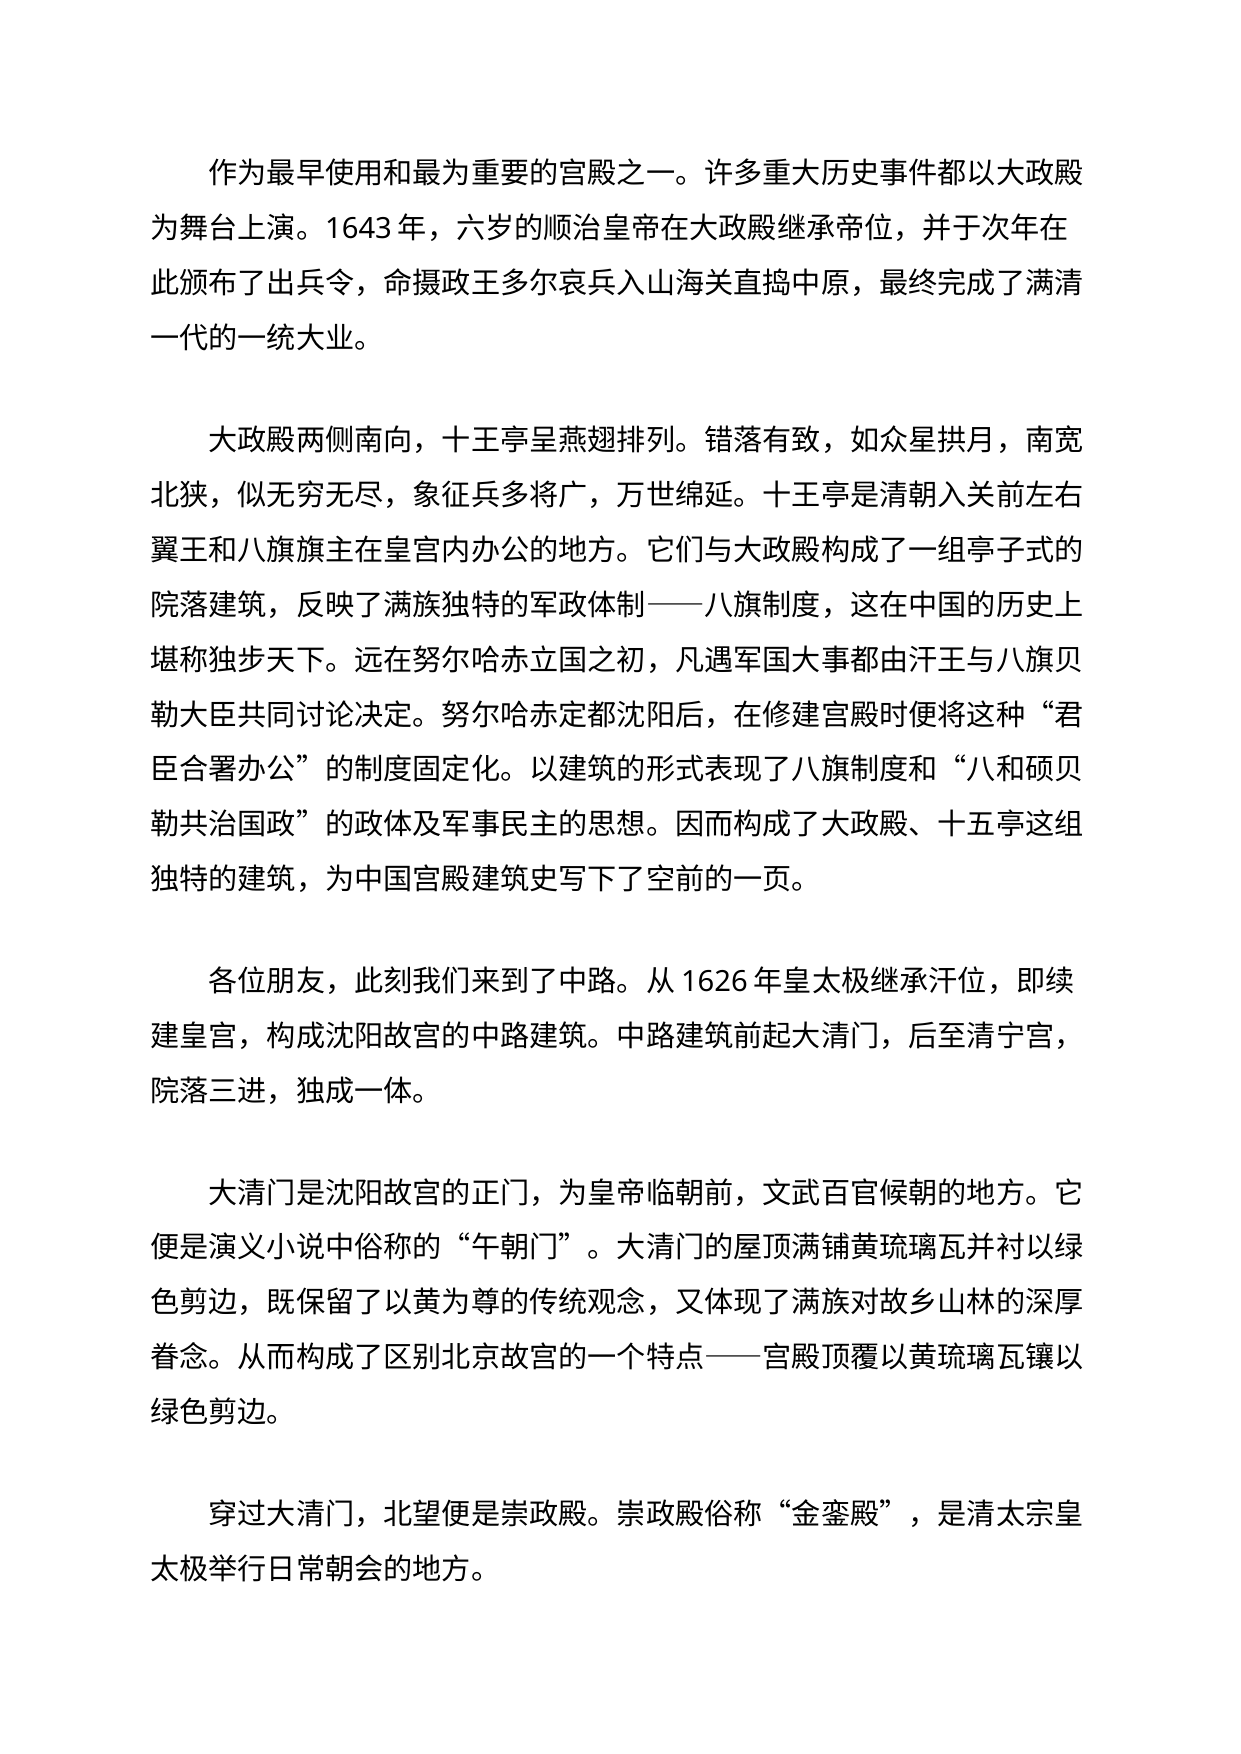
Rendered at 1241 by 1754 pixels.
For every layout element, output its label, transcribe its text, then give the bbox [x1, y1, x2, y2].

text 大政殿两侧南向，十王亭呈燕翅排列。错落有致，如众星拱月，南宽北狭，似无穷无尽，象征兵多将广，万世绵延。十王亭是清朝入关前左右翼王和八旗旗主在皇宫内办公的地方。它们与大政殿构成了一组亭子式的院落建筑，反映了满族独特的军政体制——八旗制度，这在中国的历史上堪称独步天下。远在努尔哈赤立国之初，凡遇军国大事都由汗王与八旗贝勒大臣共同讨论决定。努尔哈赤定都沈阳后，在修建宫殿时便将这种“君臣合署办公”的制度固定化。以建筑的形式表现了八旗制度和“八和硕贝勒共治国政”的政体及军事民主的思想。因而构成了大政殿、十五亭这组独特的建筑，为中国宫殿建筑史写下了空前的一页。 [150, 417, 1090, 898]
text 大清门是沈阳故宫的正门，为皇帝临朝前，文武百官候朝的地方。它便是演义小说中俗称的“午朝门”。大清门的屋顶满铺黄琉璃瓦并衬以绿色剪边，既保留了以黄为尊的传统观念，又体现了满族对故乡山林的深厚眷念。从而构成了区别北京故宫的一个特点——宫殿顶覆以黄琉璃瓦镶以绿色剪边。 [150, 1169, 1090, 1431]
text 作为最早使用和最为重要的宫殿之一。许多重大历史事件都以大政殿为舞台上演。1643年，六岁的顺治皇帝在大政殿继承帝位，并于次年在此颁布了出兵令，命摄政王多尔哀兵入山海关直捣中原，最终完成了满清一代的一统大业。 [150, 150, 1090, 357]
text 各位朋友，此刻我们来到了中路。从1626年皇太极继承汗位，即续建皇宫，构成沈阳故宫的中路建筑。中路建筑前起大清门，后至清宁宫，院落三进，独成一体。 [150, 957, 1090, 1110]
text 穿过大清门，北望便是崇政殿。崇政殿俗称“金銮殿”，是清太宗皇太极举行日常朝会的地方。 [150, 1491, 1090, 1588]
